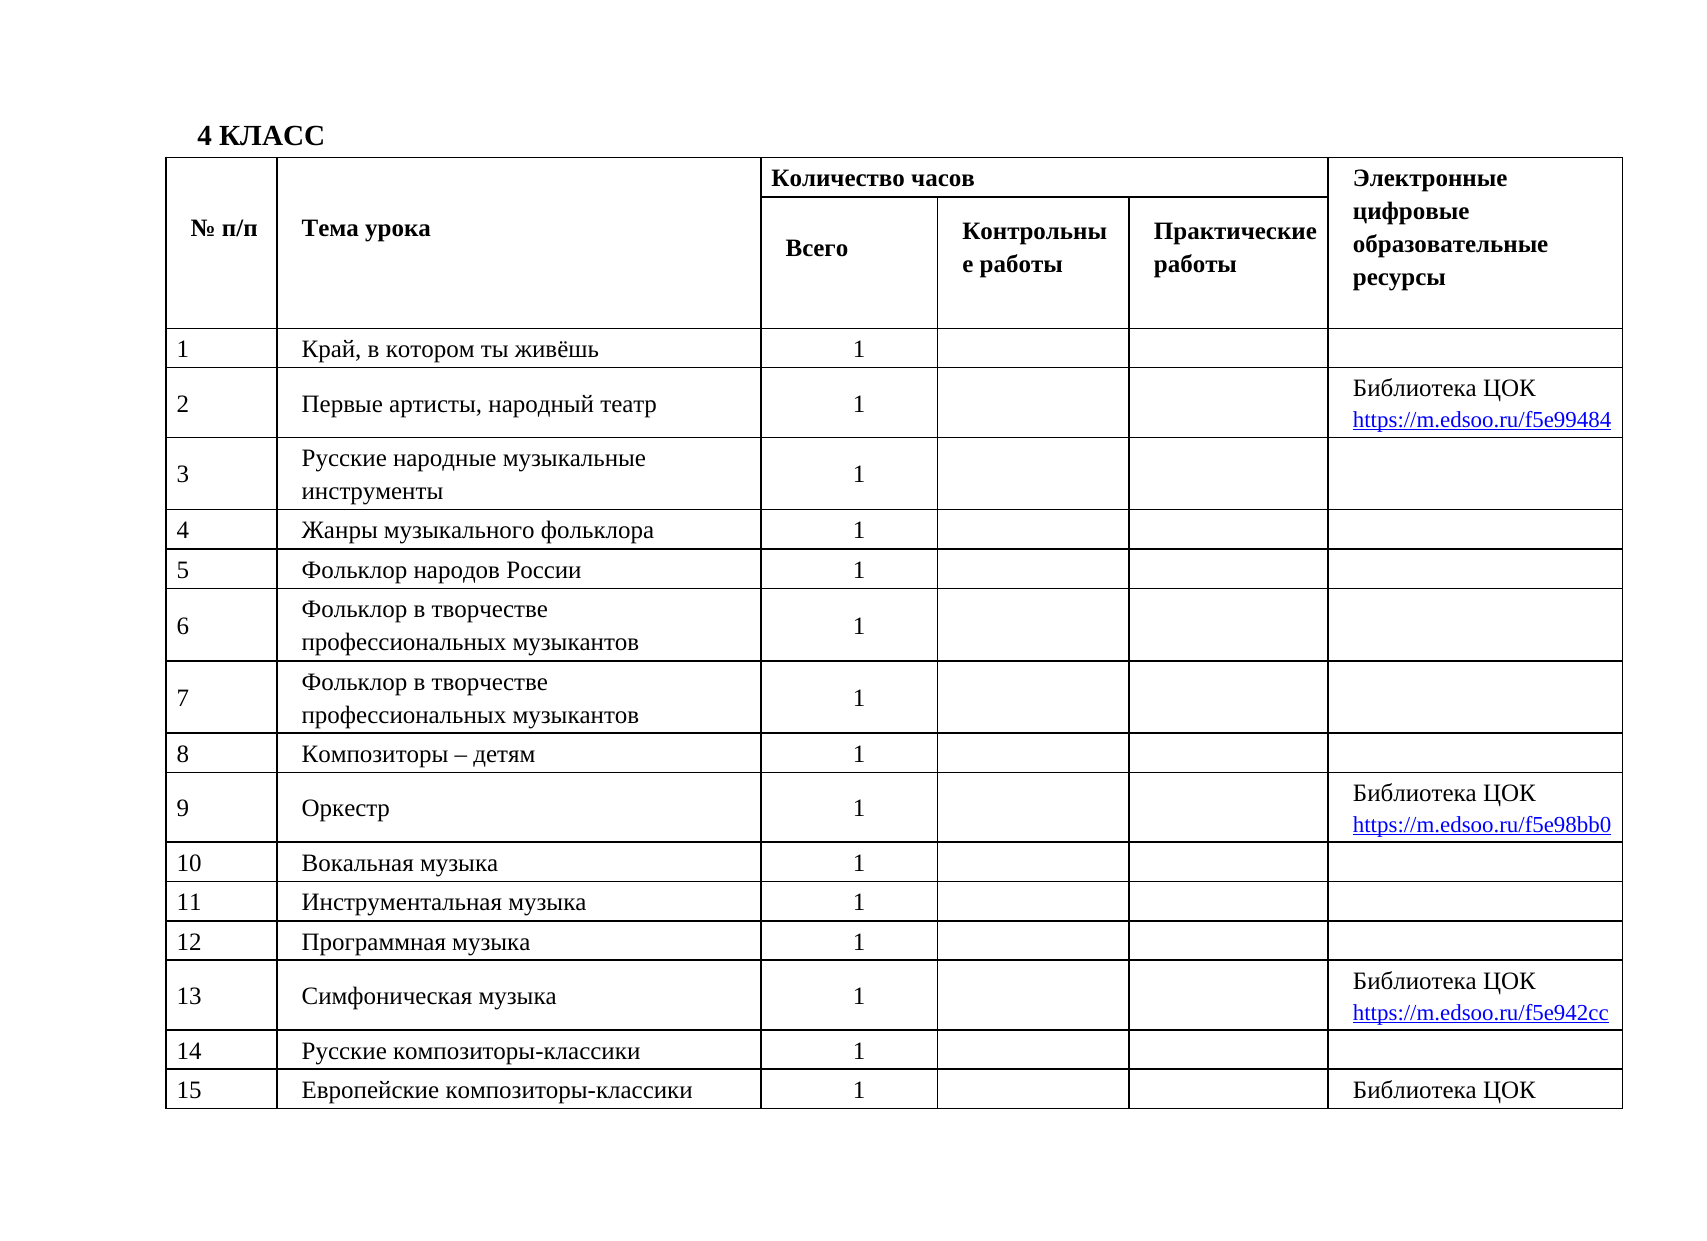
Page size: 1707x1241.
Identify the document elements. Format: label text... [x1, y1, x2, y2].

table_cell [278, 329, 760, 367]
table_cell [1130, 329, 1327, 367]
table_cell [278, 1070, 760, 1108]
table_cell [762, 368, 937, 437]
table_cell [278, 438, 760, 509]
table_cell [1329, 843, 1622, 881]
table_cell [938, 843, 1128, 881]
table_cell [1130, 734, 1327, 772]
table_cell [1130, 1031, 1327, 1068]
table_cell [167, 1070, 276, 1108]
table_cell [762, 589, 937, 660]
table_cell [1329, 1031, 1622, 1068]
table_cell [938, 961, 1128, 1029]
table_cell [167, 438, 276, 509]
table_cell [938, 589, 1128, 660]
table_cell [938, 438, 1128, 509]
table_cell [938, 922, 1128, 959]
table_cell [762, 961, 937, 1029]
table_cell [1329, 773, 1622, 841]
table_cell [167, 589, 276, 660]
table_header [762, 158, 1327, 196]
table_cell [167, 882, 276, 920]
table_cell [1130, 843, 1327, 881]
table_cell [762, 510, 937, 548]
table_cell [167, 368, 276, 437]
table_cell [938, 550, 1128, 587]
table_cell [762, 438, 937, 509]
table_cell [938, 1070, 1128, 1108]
text 4 КЛАСС [190, 118, 1618, 152]
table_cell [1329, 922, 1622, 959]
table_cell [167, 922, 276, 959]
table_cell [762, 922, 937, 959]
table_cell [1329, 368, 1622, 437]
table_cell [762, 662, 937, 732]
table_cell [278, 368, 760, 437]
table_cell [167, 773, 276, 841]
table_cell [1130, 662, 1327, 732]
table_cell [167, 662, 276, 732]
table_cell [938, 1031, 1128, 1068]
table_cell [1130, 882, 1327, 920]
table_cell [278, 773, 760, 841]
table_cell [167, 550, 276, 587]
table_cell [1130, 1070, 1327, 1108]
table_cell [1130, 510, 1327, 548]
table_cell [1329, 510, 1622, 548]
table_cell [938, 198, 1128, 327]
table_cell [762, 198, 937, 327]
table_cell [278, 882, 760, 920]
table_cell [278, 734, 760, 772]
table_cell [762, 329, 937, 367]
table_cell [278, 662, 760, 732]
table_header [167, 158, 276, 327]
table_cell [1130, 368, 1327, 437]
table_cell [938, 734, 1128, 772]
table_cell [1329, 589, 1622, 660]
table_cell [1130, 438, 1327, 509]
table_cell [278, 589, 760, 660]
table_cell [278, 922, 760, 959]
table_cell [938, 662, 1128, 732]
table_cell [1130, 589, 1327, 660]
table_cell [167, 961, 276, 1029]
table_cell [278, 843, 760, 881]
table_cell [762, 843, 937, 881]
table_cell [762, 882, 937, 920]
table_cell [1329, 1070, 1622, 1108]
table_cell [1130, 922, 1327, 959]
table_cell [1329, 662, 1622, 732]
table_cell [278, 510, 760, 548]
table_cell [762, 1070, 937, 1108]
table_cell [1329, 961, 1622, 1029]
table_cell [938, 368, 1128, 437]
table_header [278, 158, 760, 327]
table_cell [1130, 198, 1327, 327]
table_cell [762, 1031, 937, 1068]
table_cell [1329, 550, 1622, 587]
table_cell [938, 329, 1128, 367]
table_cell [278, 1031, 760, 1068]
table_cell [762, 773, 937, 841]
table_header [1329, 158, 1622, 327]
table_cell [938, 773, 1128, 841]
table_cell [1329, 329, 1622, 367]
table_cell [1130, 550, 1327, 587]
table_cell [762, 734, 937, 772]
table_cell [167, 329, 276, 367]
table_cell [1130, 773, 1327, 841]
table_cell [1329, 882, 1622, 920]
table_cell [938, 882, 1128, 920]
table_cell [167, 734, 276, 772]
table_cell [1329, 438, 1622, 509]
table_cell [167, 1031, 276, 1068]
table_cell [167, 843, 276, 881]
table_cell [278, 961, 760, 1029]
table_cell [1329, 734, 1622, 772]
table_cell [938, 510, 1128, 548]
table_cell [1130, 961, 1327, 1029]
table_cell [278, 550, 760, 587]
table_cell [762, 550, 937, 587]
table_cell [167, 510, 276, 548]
